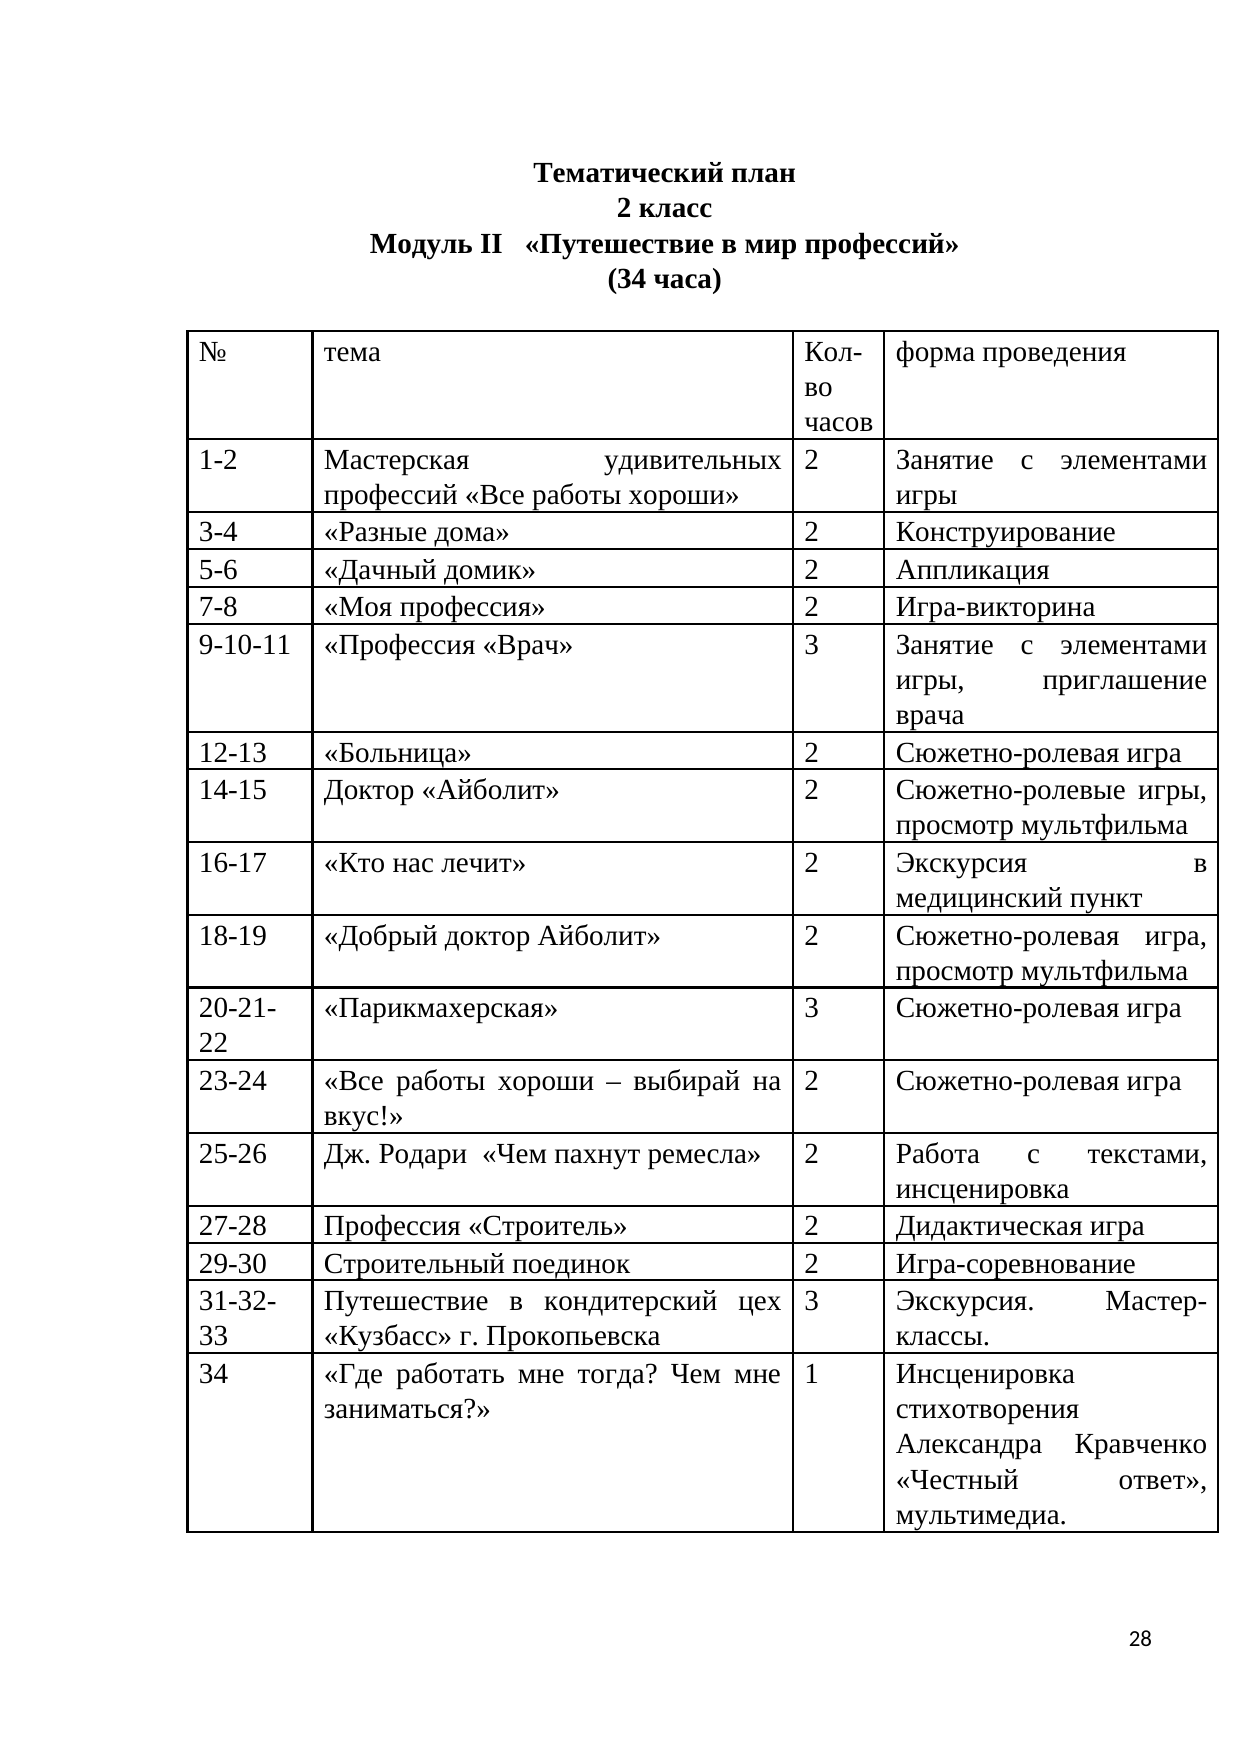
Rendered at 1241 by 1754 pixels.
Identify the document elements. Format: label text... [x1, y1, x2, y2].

table_cell 2 [794, 1061, 883, 1132]
table_cell Сюжетно-ролевая игра [885, 733, 1217, 768]
table_cell 14-15 [189, 770, 311, 841]
table_cell 34 [189, 1354, 311, 1531]
table_cell Дидактическая игра [885, 1207, 1217, 1242]
table_cell Сюжетно-ролевая игра, просмотр мультфильма [885, 916, 1217, 986]
table_cell Сюжетно-ролевые игры, просмотр мультфильма [885, 770, 1217, 841]
table_cell «Моя профессия» [314, 588, 792, 623]
text Тематический план [177, 153, 1152, 189]
table_cell 7-8 [189, 588, 311, 623]
table_header форма проведения [885, 332, 1217, 438]
table_cell Аппликация [885, 550, 1217, 586]
table_cell 2 [794, 1244, 883, 1279]
table_cell 29-30 [189, 1244, 311, 1279]
table_cell «Дачный домик» [314, 550, 792, 586]
table_cell Путешествие в кондитерский цех «Кузбасс» г. Прокопьевска [314, 1281, 792, 1352]
table_cell Конструирование [885, 513, 1217, 548]
table_cell 2 [794, 916, 883, 986]
table_cell 3-4 [189, 513, 311, 548]
table_cell «Разные дома» [314, 513, 792, 548]
table_cell «Парикмахерская» [314, 989, 792, 1059]
table_cell 12-13 [189, 733, 311, 768]
table_cell «Где работать мне тогда? Чем мне заниматься?» [314, 1354, 792, 1531]
table_cell 2 [794, 588, 883, 623]
text Модуль II «Путешествие в мир профессий» [177, 224, 1152, 259]
table_cell 20-21-22 [189, 989, 311, 1059]
table_cell «Больница» [314, 733, 792, 768]
table_cell 18-19 [189, 916, 311, 986]
table_cell 25-26 [189, 1134, 311, 1204]
table_cell 31-32-33 [189, 1281, 311, 1352]
table_cell 2 [794, 733, 883, 768]
table_cell 2 [794, 770, 883, 841]
table_cell Доктор «Айболит» [314, 770, 792, 841]
table_cell 3 [794, 625, 883, 731]
table_cell 2 [794, 1134, 883, 1204]
table_cell Дж. Родари «Чем пахнут ремесла» [314, 1134, 792, 1204]
table_cell Занятие с элементами игры, приглашение врача [885, 625, 1217, 731]
table_cell 27-28 [189, 1207, 311, 1242]
table_cell «Все работы хороши – выбирай на вкус!» [314, 1061, 792, 1132]
table_cell Работа с текстами, инсценировка [885, 1134, 1217, 1204]
table_cell 1 [794, 1354, 883, 1531]
table_cell 2 [794, 843, 883, 914]
table_cell «Добрый доктор Айболит» [314, 916, 792, 986]
table_cell 5-6 [189, 550, 311, 586]
table_cell Экскурсия в медицинский пункт [885, 843, 1217, 914]
table_cell 3 [794, 1281, 883, 1352]
table_cell 2 [794, 550, 883, 586]
table_cell Игра-викторина [885, 588, 1217, 623]
table_cell Сюжетно-ролевая игра [885, 989, 1217, 1059]
table_cell Экскурсия. Мастер-классы. [885, 1281, 1217, 1352]
table_cell 16-17 [189, 843, 311, 914]
text 2 класс [177, 189, 1152, 224]
table_cell 23-24 [189, 1061, 311, 1132]
table_cell Инсценировка стихотворения Александра Кравченко «Честный ответ», мультимедиа. [885, 1354, 1217, 1531]
table_header Кол-во часов [794, 332, 883, 438]
table_cell 1-2 [189, 440, 311, 511]
table_cell 2 [794, 440, 883, 511]
table_cell 2 [794, 513, 883, 548]
table_cell 3 [794, 989, 883, 1059]
table_cell «Кто нас лечит» [314, 843, 792, 914]
table_cell Мастерская удивительных профессий «Все работы хороши» [314, 440, 792, 511]
table_cell Занятие с элементами игры [885, 440, 1217, 511]
table_cell «Профессия «Врач» [314, 625, 792, 731]
table_cell Сюжетно-ролевая игра [885, 1061, 1217, 1132]
table_cell Игра-соревнование [885, 1244, 1217, 1279]
table_cell 2 [794, 1207, 883, 1242]
table_cell Профессия «Строитель» [314, 1207, 792, 1242]
table_cell 9-10-11 [189, 625, 311, 731]
table_cell Строительный поединок [314, 1244, 792, 1279]
table_header № [189, 332, 311, 438]
text (34 часа) [177, 259, 1152, 295]
table_header тема [314, 332, 792, 438]
